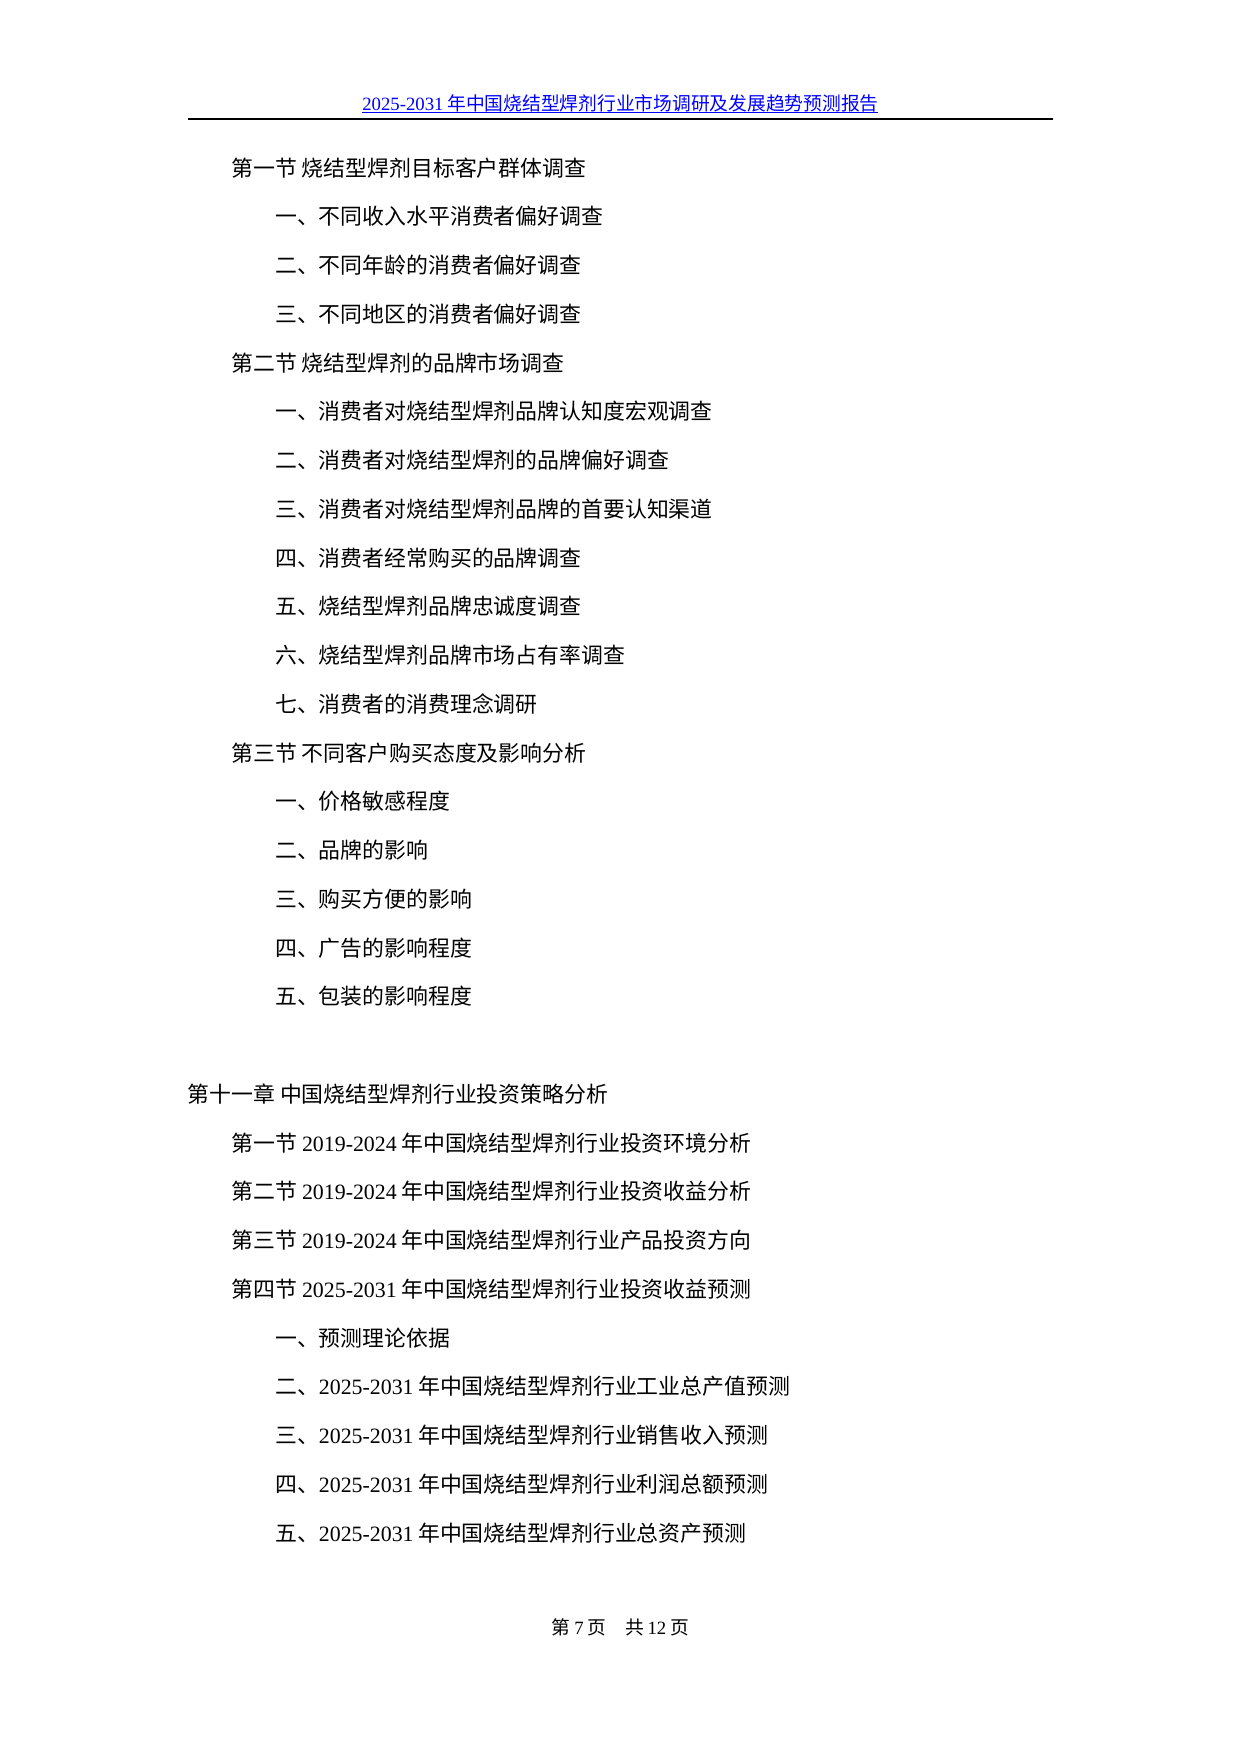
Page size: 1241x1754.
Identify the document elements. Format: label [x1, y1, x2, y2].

text [187, 150, 1053, 1548]
